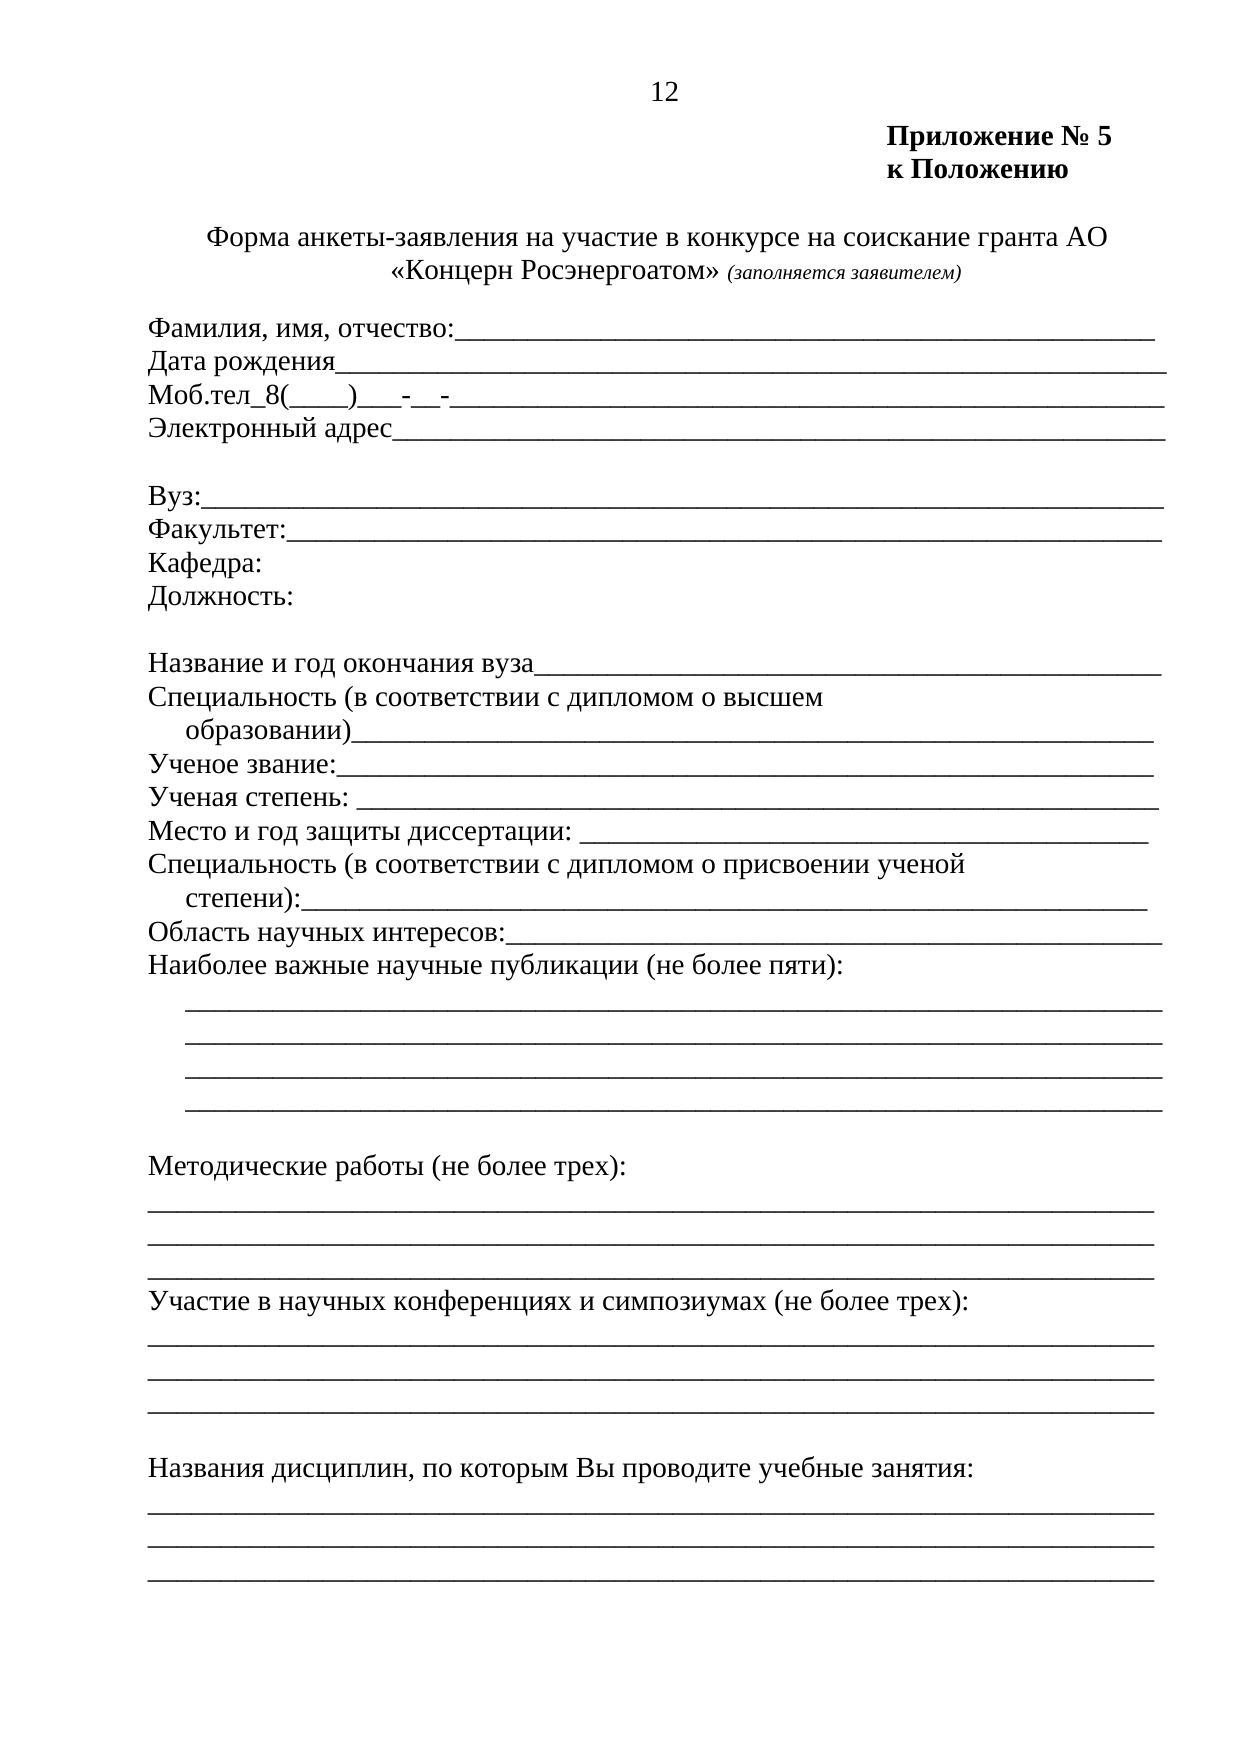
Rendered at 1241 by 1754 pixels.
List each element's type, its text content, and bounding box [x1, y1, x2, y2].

text Название и год окончания вуза___________________________________________ [148, 645, 1167, 679]
text Кафедра: [148, 545, 1167, 578]
list к Положению [887, 152, 1181, 185]
text Должность: [148, 578, 1167, 612]
list Приложение № 5 [886, 118, 1181, 152]
text Место и год защиты диссертации: _______________________________________ [148, 813, 1167, 847]
text Моб.тел_8(____)___-__-_________________________________________________ [148, 377, 1167, 411]
text Факультет:____________________________________________________________ [148, 511, 1167, 545]
text Дата рождения_________________________________________________________ [148, 343, 1167, 377]
text Методические работы (не более трех): _______________________________________________________________________________________________________________________________________________________________________________________________________________ [148, 1148, 1167, 1283]
text Электронный адрес_____________________________________________________ [148, 411, 1167, 444]
text Фамилия, имя, отчество:________________________________________________ [148, 310, 1167, 343]
text Специальность (в соответствии с дипломом о присвоении ученой степени):__________________________________________________________ [148, 847, 1167, 914]
text Ученое звание:________________________________________________________ [148, 746, 1167, 779]
text _______________________________________________________________________________________________________________________________________________________________________________________________________________ [148, 1316, 1167, 1417]
text Специальность (в соответствии с дипломом о высшем образовании)_______________________________________________________ [148, 679, 1167, 746]
text Вуз:__________________________________________________________________ [148, 478, 1167, 511]
text _______________________________________________________________________________________________________________________________________________________________________________________________________________ [148, 1484, 1167, 1584]
text Наиболее важные научные публикации (не более пяти): ____________________________________________________________________________________________________________________________________________________________________________________________________________________________________________________________________________ [148, 947, 1167, 1115]
text Участие в научных конференциях и симпозиумах (не более трех): [148, 1283, 1167, 1316]
text Форма анкеты-заявления на участие в конкурсе на соискание гранта АО «Концерн Росэнергоатом» (заполняется заявителем) [148, 219, 1167, 286]
text Названия дисциплин, по которым Вы проводите учебные занятия: [148, 1450, 1167, 1484]
text Область научных интересов:_____________________________________________ [148, 914, 1167, 947]
text Ученая степень: _______________________________________________________ [148, 779, 1167, 813]
